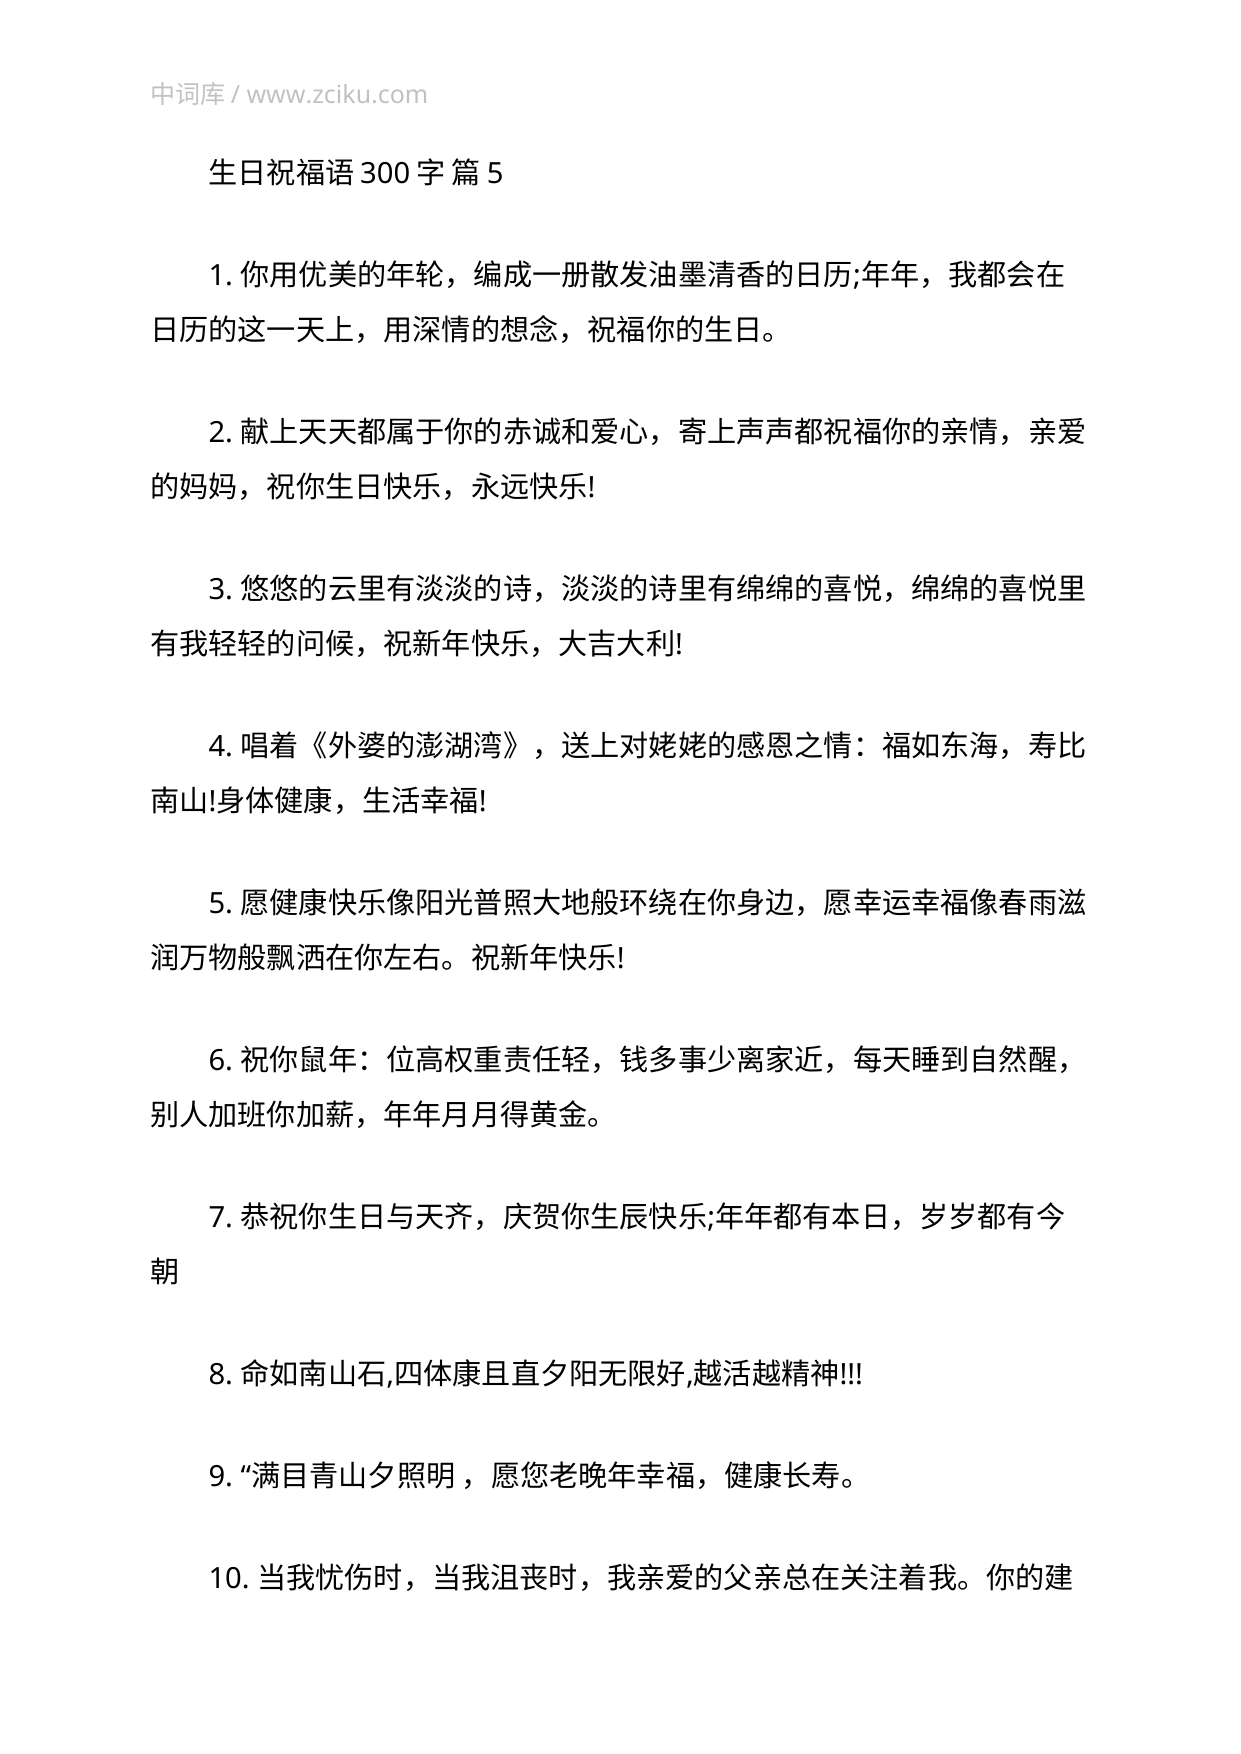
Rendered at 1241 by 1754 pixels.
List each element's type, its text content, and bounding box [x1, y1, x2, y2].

text 生日祝福语300字 篇5 [150, 150, 1090, 192]
text 3. 悠悠的云里有淡淡的诗，淡淡的诗里有绵绵的喜悦，绵绵的喜悦里有我轻轻的问候，祝新年快乐，大吉大利! [150, 566, 1090, 663]
text 4. 唱着《外婆的澎湖湾》，送上对姥姥的感恩之情：福如东海，寿比南山!身体健康，生活幸福! [150, 723, 1090, 820]
text 9. “满目青山夕照明 ，愿您老晚年幸福，健康长寿。 [150, 1452, 1090, 1494]
text 1. 你用优美的年轮，编成一册散发油墨清香的日历;年年，我都会在日历的这一天上，用深情的想念，祝福你的生日。 [150, 252, 1090, 349]
text 2. 献上天天都属于你的赤诚和爱心，寄上声声都祝福你的亲情，亲爱的妈妈，祝你生日快乐，永远快乐! [150, 409, 1090, 506]
text 7. 恭祝你生日与天齐，庆贺你生辰快乐;年年都有本日，岁岁都有今朝 [150, 1193, 1090, 1291]
text 8. 命如南山石,四体康且直夕阳无限好,越活越精神!!! [150, 1350, 1090, 1393]
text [150, 1554, 1090, 1597]
text 6. 祝你鼠年：位高权重责任轻，钱多事少离家近，每天睡到自然醒，别人加班你加薪，年年月月得黄金。 [150, 1037, 1090, 1134]
text 5. 愿健康快乐像阳光普照大地般环绕在你身边，愿幸运幸福像春雨滋润万物般飘洒在你左右。祝新年快乐! [150, 880, 1090, 977]
